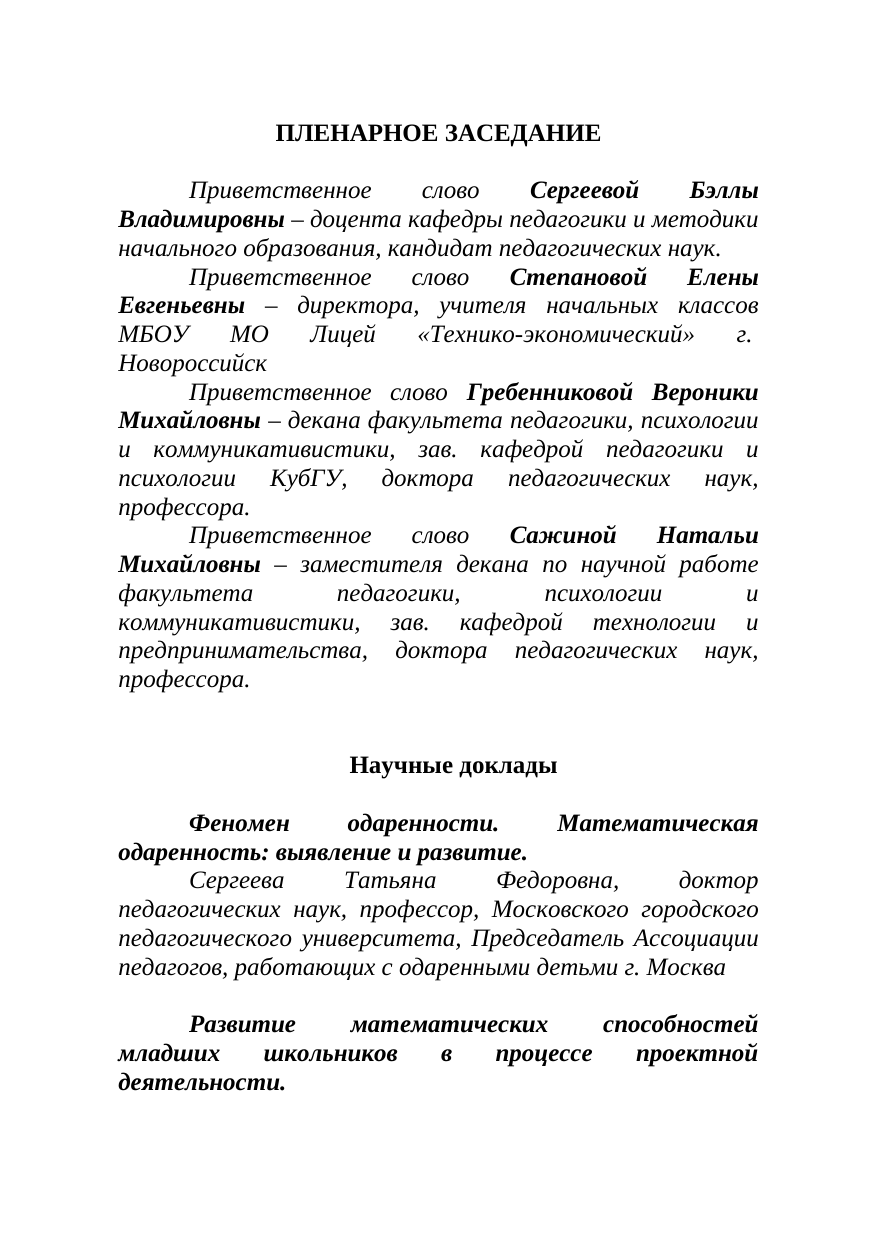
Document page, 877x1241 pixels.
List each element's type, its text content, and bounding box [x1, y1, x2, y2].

text Приветственное слово Степановой Елены Евгеньевны – директора, учителя начальных классов МБОУ МО Лицей «Технико-экономический» г. Новороссийск [118, 262, 759, 377]
text ПЛЕНАРНОЕ ЗАСЕДАНИЕ [118, 118, 759, 147]
text Приветственное слово Гребенниковой Вероники Михайловны – декана факультета педагогики, психологии и коммуникативистики, зав. кафедрой педагогики и психологии КубГУ, доктора педагогических наук, профессора. [118, 377, 759, 521]
text Научные доклады [118, 751, 759, 779]
text Развитие математических способностей младших школьников в процессе проектной деятельности. [118, 1009, 759, 1096]
text Приветственное слово Сергеевой Бэллы Владимировны – доцента кафедры педагогики и методики начального образования, кандидат педагогических наук. [118, 176, 759, 262]
text Приветственное слово Сажиной Натальи Михайловны – заместителя декана по научной работе факультета педагогики, психологии и коммуникативистики, зав. кафедрой технологии и предпринимательства, доктора педагогических наук, профессора. [118, 521, 759, 693]
text Феномен одаренности. Математическая одаренность: выявление и развитие. [118, 808, 759, 866]
text Сергеева Татьяна Федоровна, доктор педагогических наук, профессор, Московского городского педагогического университета, Председатель Ассоциации педагогов, работающих с одаренными детьми г. Москва [118, 866, 759, 981]
